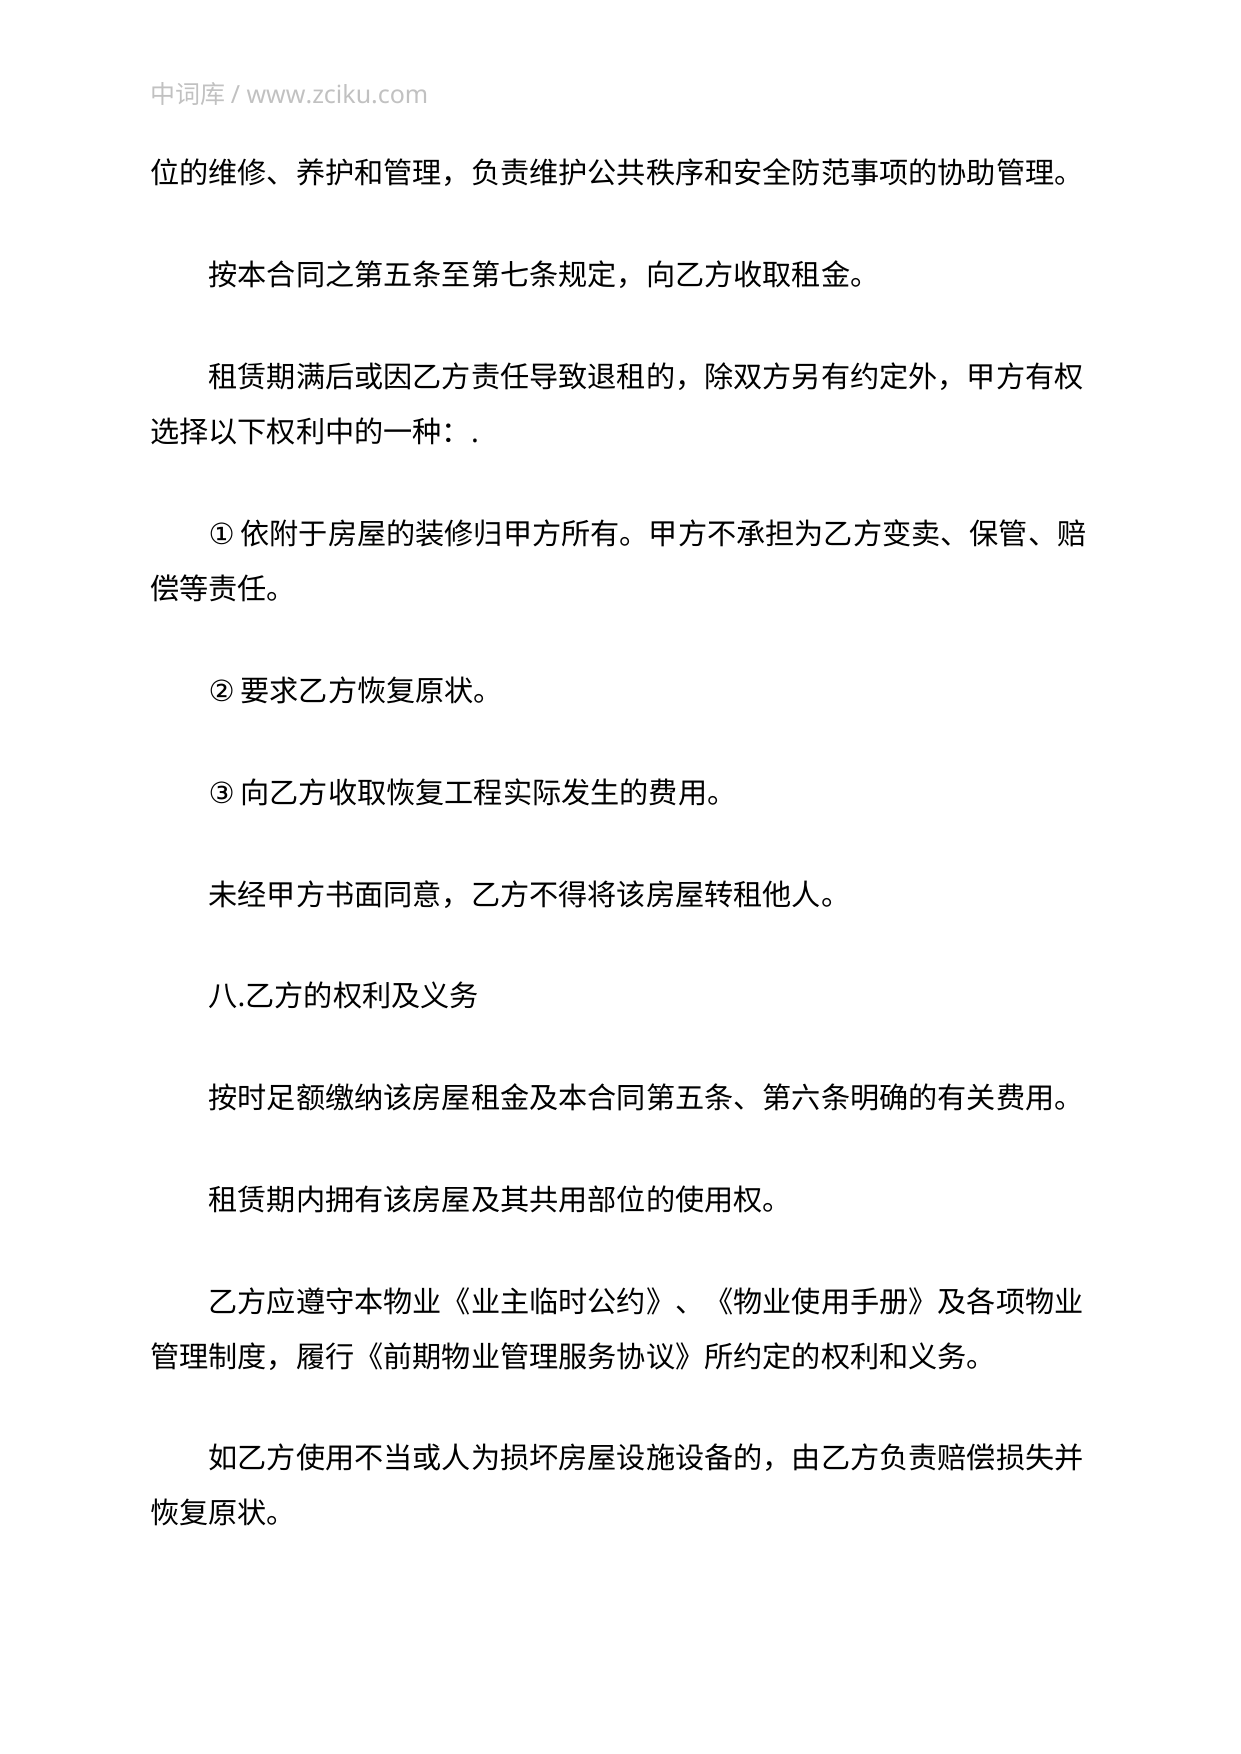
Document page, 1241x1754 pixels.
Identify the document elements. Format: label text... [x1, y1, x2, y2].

text 租赁期满后或因乙方责任导致退租的，除双方另有约定外，甲方有权选择以下权利中的一种：. [150, 353, 1090, 451]
text ②要求乙方恢复原状。 [150, 667, 1090, 709]
text 如乙方使用不当或人为损坏房屋设施设备的，由乙方负责赔偿损失并恢复原状。 [150, 1435, 1090, 1532]
text 乙方应遵守本物业《业主临时公约》、《物业使用手册》及各项物业管理制度，履行《前期物业管理服务协议》所约定的权利和义务。 [150, 1278, 1090, 1376]
text 未经甲方书面同意，乙方不得将该房屋转租他人。 [150, 871, 1090, 913]
text 按本合同之第五条至第七条规定，向乙方收取租金。 [150, 252, 1090, 294]
text 租赁期内拥有该房屋及其共用部位的使用权。 [150, 1177, 1090, 1219]
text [150, 150, 1090, 192]
text 按时足额缴纳该房屋租金及本合同第五条、第六条明确的有关费用。 [150, 1075, 1090, 1117]
text ①依附于房屋的装修归甲方所有。甲方不承担为乙方变卖、保管、赔偿等责任。 [150, 510, 1090, 608]
text 八.乙方的权利及义务 [150, 973, 1090, 1015]
text ③向乙方收取恢复工程实际发生的费用。 [150, 769, 1090, 812]
